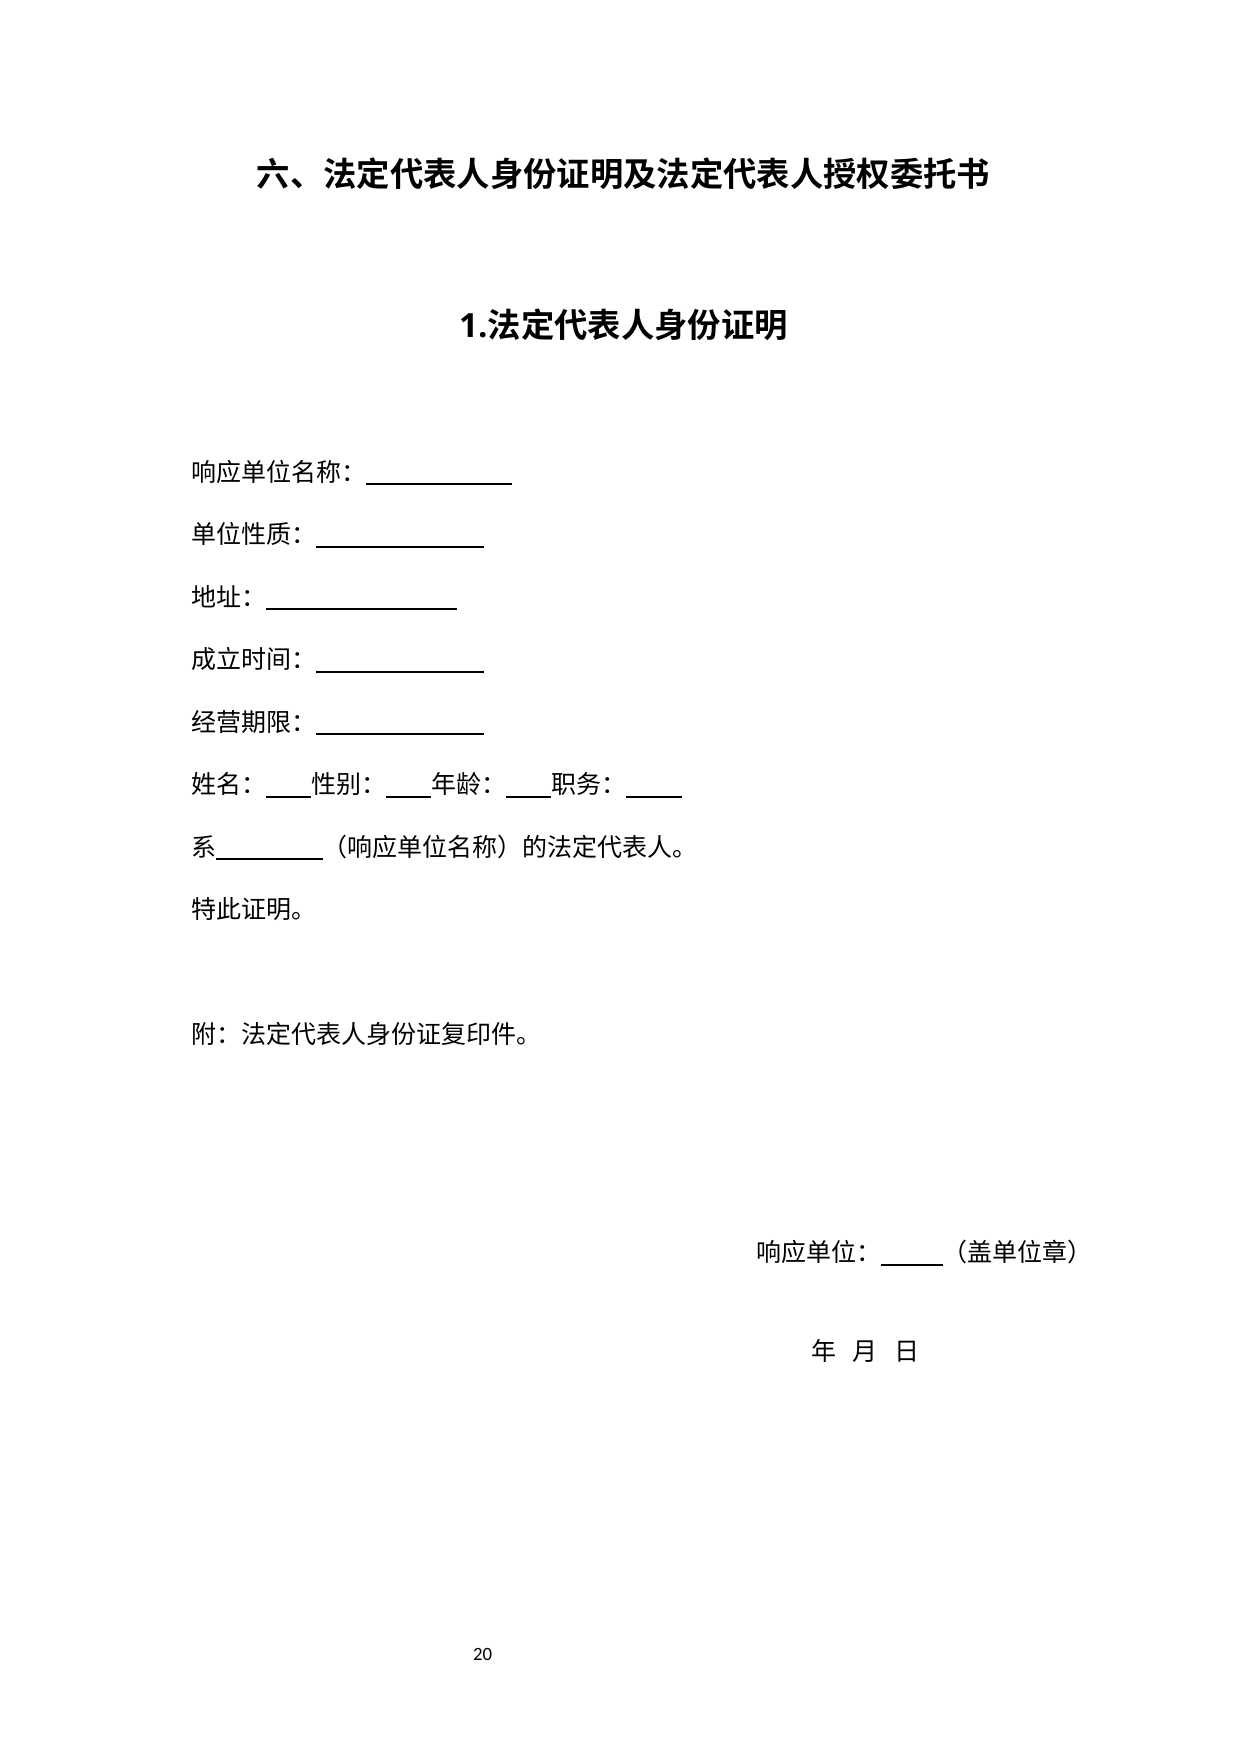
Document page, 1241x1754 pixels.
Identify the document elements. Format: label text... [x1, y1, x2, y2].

text 响应单位： （盖单位章） [153, 1212, 1093, 1274]
text 经营期限： [153, 681, 1093, 744]
text 单位性质： [153, 494, 1093, 556]
text 特此证明。 [153, 869, 1093, 931]
subtitle 六、法定代表人身份证明及法定代表人授权委托书 [153, 148, 1093, 196]
text 年 月 日 [153, 1308, 1093, 1373]
subtitle 1.法定代表人身份证明 [153, 299, 1093, 347]
text 附：法定代表人身份证复印件。 [153, 994, 1093, 1056]
text 姓名： 性别： 年龄： 职务： [153, 744, 1093, 806]
text 成立时间： [153, 619, 1093, 681]
text 系 （响应单位名称）的法定代表人。 [153, 806, 1093, 869]
text 响应单位名称： [153, 431, 1093, 494]
text 地址： [153, 556, 1093, 619]
